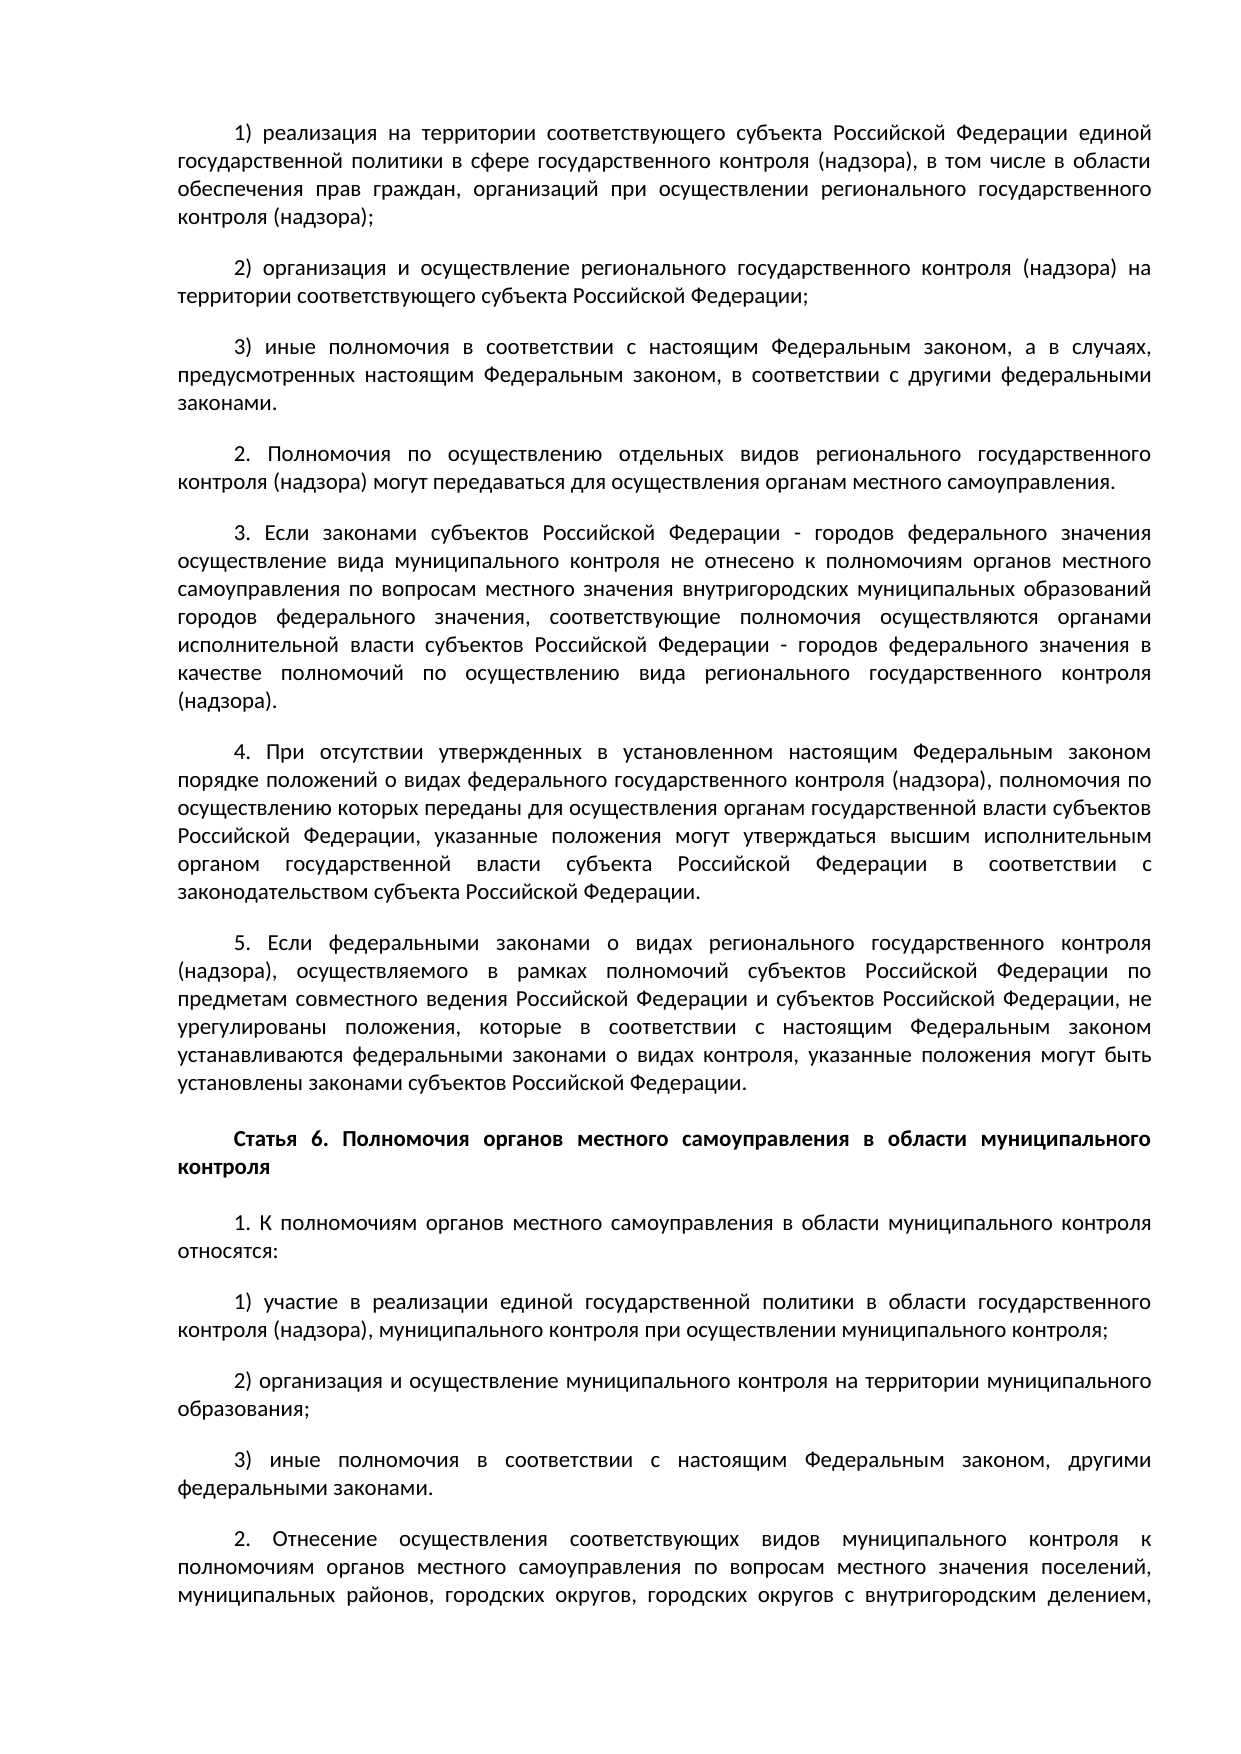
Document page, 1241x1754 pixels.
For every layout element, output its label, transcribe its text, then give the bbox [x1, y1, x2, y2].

text 1) реализация на территории соответствующего субъекта Российской Федерации единой государственной политики в сфере государственного контроля (надзора), в том числе в области обеспечения прав граждан, организаций при осуществлении регионального государственного контроля (надзора); [177, 118, 1152, 230]
text 4. При отсутствии утвержденных в установленном настоящим Федеральным законом порядке положений о видах федерального государственного контроля (надзора), полномочия по осуществлению которых переданы для осуществления органам государственной власти субъектов Российской Федерации, указанные положения могут утверждаться высшим исполнительным органом государственной власти субъекта Российской Федерации в соответствии с законодательством субъекта Российской Федерации. [177, 737, 1152, 905]
text 3) иные полномочия в соответствии с настоящим Федеральным законом, другими федеральными законами. [177, 1445, 1152, 1501]
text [177, 1524, 1152, 1608]
text 2. Полномочия по осуществлению отдельных видов регионального государственного контроля (надзора) могут передаваться для осуществления органам местного самоуправления. [177, 439, 1152, 495]
text 3. Если законами субъектов Российской Федерации - городов федерального значения осуществление вида муниципального контроля не отнесено к полномочиям органов местного самоуправления по вопросам местного значения внутригородских муниципальных образований городов федерального значения, соответствующие полномочия осуществляются органами исполнительной власти субъектов Российской Федерации - городов федерального значения в качестве полномочий по осуществлению вида регионального государственного контроля (надзора). [177, 518, 1152, 714]
text 1) участие в реализации единой государственной политики в области государственного контроля (надзора), муниципального контроля при осуществлении муниципального контроля; [177, 1287, 1152, 1343]
title Статья 6. Полномочия органов местного самоуправления в области муниципального контроля [177, 1124, 1152, 1180]
text 1. К полномочиям органов местного самоуправления в области муниципального контроля относятся: [177, 1208, 1152, 1264]
text 2) организация и осуществление муниципального контроля на территории муниципального образования; [177, 1366, 1152, 1422]
text 5. Если федеральными законами о видах регионального государственного контроля (надзора), осуществляемого в рамках полномочий субъектов Российской Федерации по предметам совместного ведения Российской Федерации и субъектов Российской Федерации, не урегулированы положения, которые в соответствии с настоящим Федеральным законом устанавливаются федеральными законами о видах контроля, указанные положения могут быть установлены законами субъектов Российской Федерации. [177, 928, 1152, 1096]
text 2) организация и осуществление регионального государственного контроля (надзора) на территории соответствующего субъекта Российской Федерации; [177, 253, 1152, 309]
